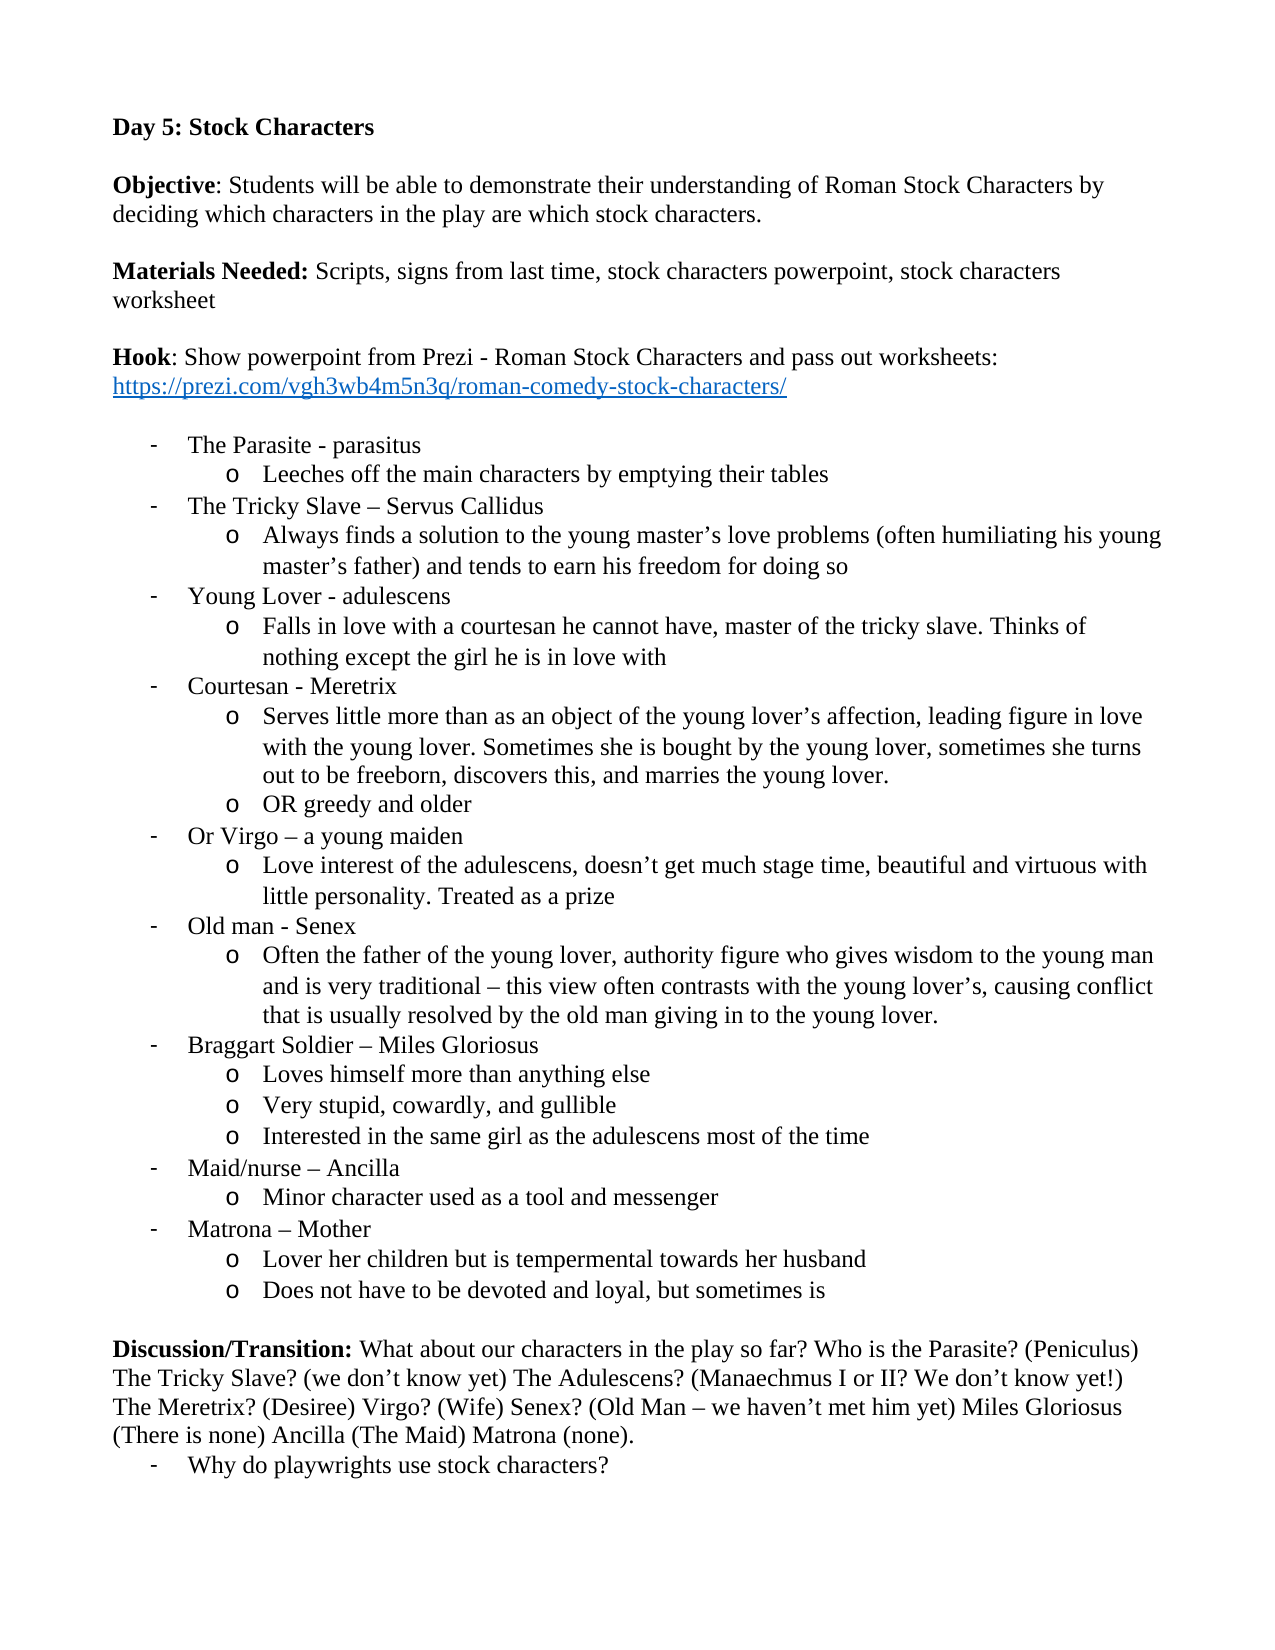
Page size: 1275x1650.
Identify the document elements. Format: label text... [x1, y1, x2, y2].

list Does not have to be devoted and loyal, but sometimes is [225, 1275, 1162, 1306]
text Objective: Students will be able to demonstrate their understanding of Roman Stock Characters by deciding which characters in the play are which stock characters. [112, 170, 1162, 227]
list Courtesan - Meretrix [150, 670, 1162, 701]
list Old man - Senex [150, 910, 1162, 941]
list Maid/nurse – Ancilla [150, 1152, 1162, 1182]
text Materials Needed: Scripts, signs from last time, stock characters powerpoint, stock characters worksheet [112, 256, 1162, 314]
text Day 5: Stock Characters [112, 112, 1162, 141]
list Always finds a solution to the young master’s love problems (often humiliating his young master’s father) and tends to earn his freedom for doing so [225, 521, 1162, 580]
list OR greedy and older [225, 789, 1162, 820]
list The Parasite - parasitus [150, 429, 1162, 459]
list The Tricky Slave – Servus Callidus [150, 490, 1162, 521]
list Love interest of the adulescens, doesn’t get much stage time, beautiful and virtuous with little personality. Treated as a prize [225, 851, 1162, 910]
list Young Lover - adulescens [150, 580, 1162, 611]
list Often the father of the young lover, authority figure who gives wisdom to the young man and is very traditional – this view often contrasts with the young lover’s, causing conflict that is usually resolved by the old man giving in to the young lover. [225, 941, 1162, 1029]
list Or Virgo – a young maiden [150, 820, 1162, 851]
list Matrona – Mother [150, 1213, 1162, 1244]
text Discussion/Transition: What about our characters in the play so far? Who is the Parasite? (Peniculus) The Tricky Slave? (we don’t know yet) The Adulescens? (Manaechmus I or II? We don’t know yet!) The Meretrix? (Desiree) Virgo? (Wife) Senex? (Old Man – we haven’t met him yet) Miles Gloriosus (There is none) Ancilla (The Maid) Matrona (none). [112, 1334, 1162, 1449]
list Lover her children but is tempermental towards her husband [225, 1244, 1162, 1275]
list Leeches off the main characters by emptying their tables [225, 459, 1162, 490]
list Interested in the same girl as the adulescens most of the time [225, 1121, 1162, 1152]
list Why do playwrights use stock characters? [150, 1449, 1162, 1480]
list Serves little more than as an object of the young lover’s affection, leading figure in love with the young lover. Sometimes she is bought by the young lover, sometimes she turns out to be freeborn, discovers this, and marries the young lover. [225, 701, 1162, 789]
list Braggart Soldier – Miles Gloriosus [150, 1029, 1162, 1059]
text Hook: Show powerpoint from Prezi - Roman Stock Characters and pass out worksheets: https://prezi.com/vgh3wb4m5n3q/roman-comedy-stock-characters/ [112, 342, 1162, 400]
list Loves himself more than anything else [225, 1059, 1162, 1090]
list Falls in love with a courtesan he cannot have, master of the tricky slave. Thinks of nothing except the girl he is in love with [225, 611, 1162, 670]
list Minor character used as a tool and messenger [225, 1182, 1162, 1213]
list Very stupid, cowardly, and gullible [225, 1090, 1162, 1121]
